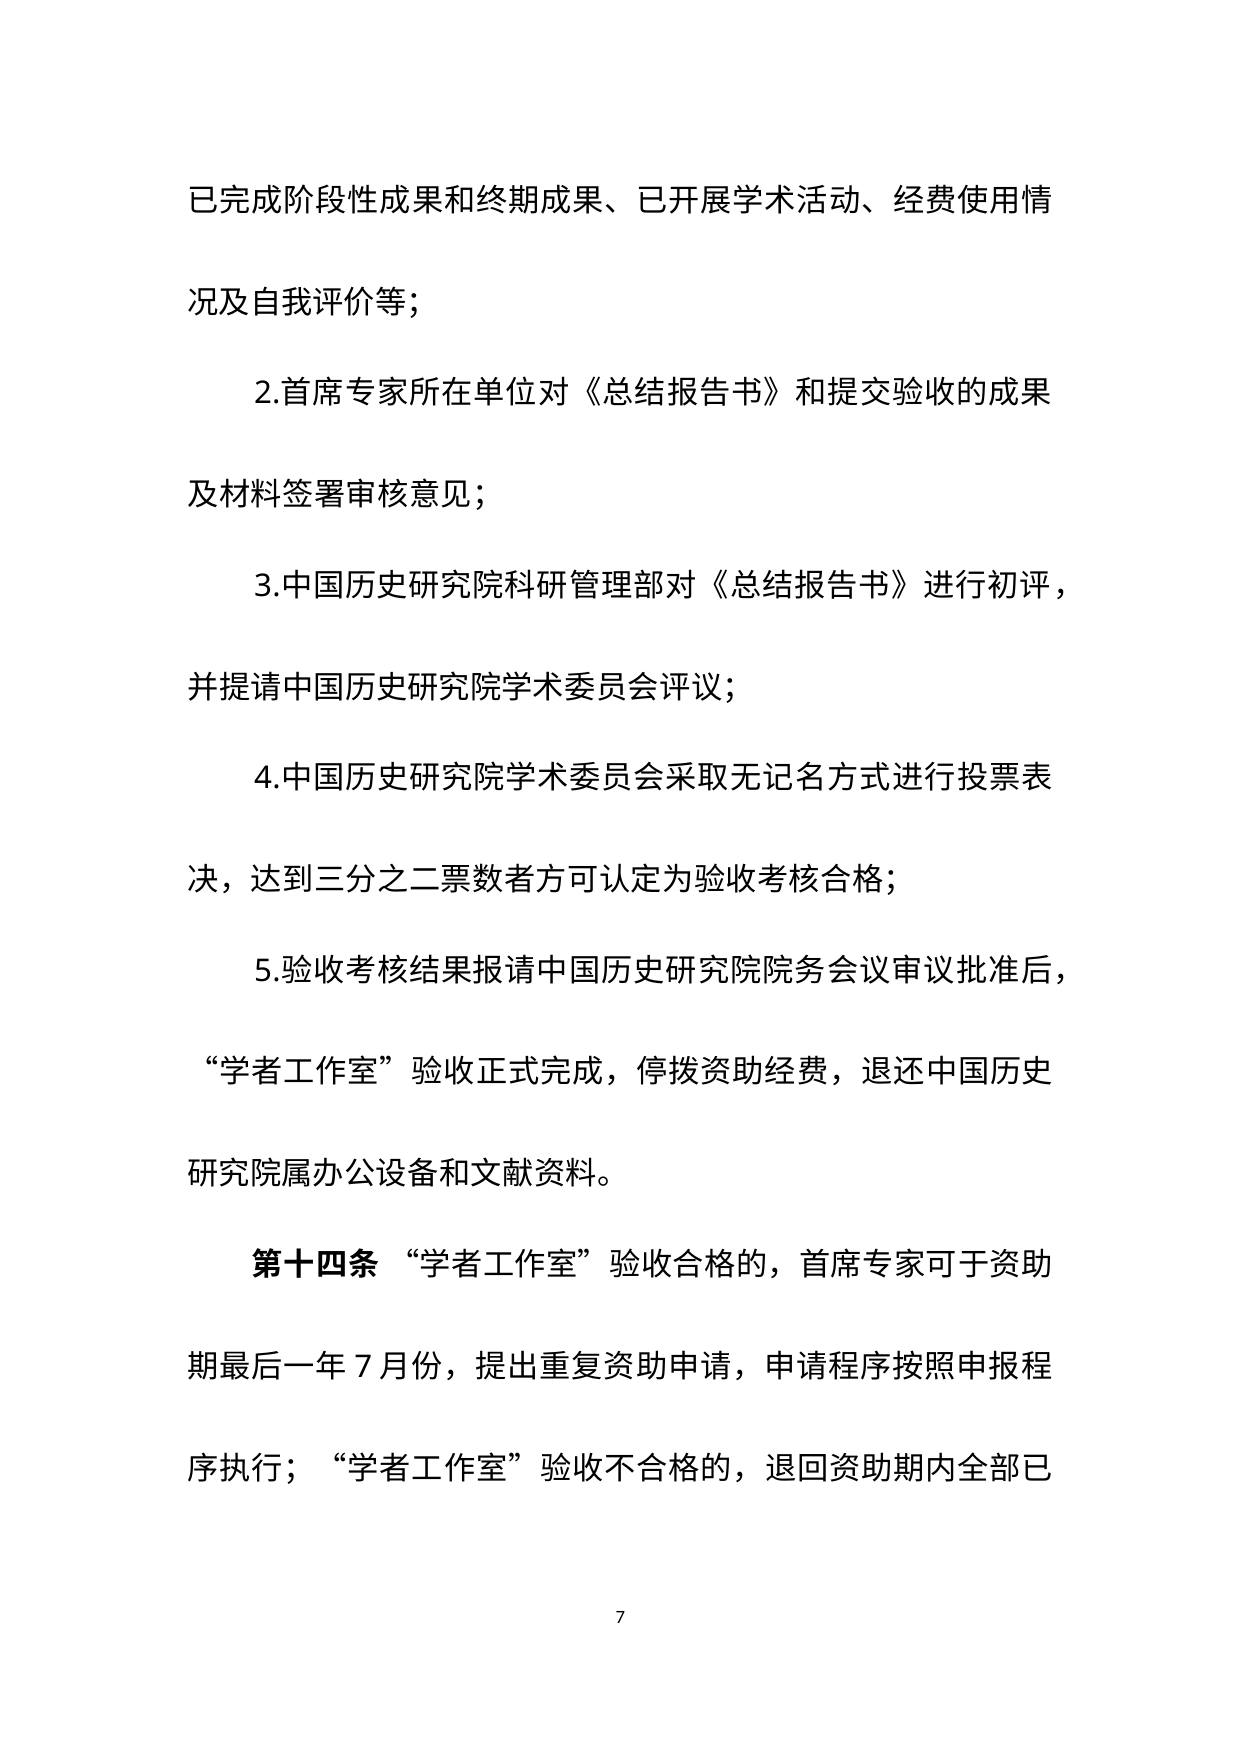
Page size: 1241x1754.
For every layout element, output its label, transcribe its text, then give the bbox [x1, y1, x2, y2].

text 5.验收考核结果报请中国历史研究院院务会议审议批准后，“学者工作室”验收正式完成，停拨资助经费，退还中国历史研究院属办公设备和文献资料。 [187, 933, 1053, 1205]
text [187, 1228, 1053, 1499]
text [187, 164, 1053, 334]
text 3.中国历史研究院科研管理部对《总结报告书》进行初评，并提请中国历史研究院学术委员会评议； [187, 549, 1053, 718]
text 4.中国历史研究院学术委员会采取无记名方式进行投票表决，达到三分之二票数者方可认定为验收考核合格； [187, 741, 1053, 911]
text 2.首席专家所在单位对《总结报告书》和提交验收的成果及材料签署审核意见； [187, 356, 1053, 526]
